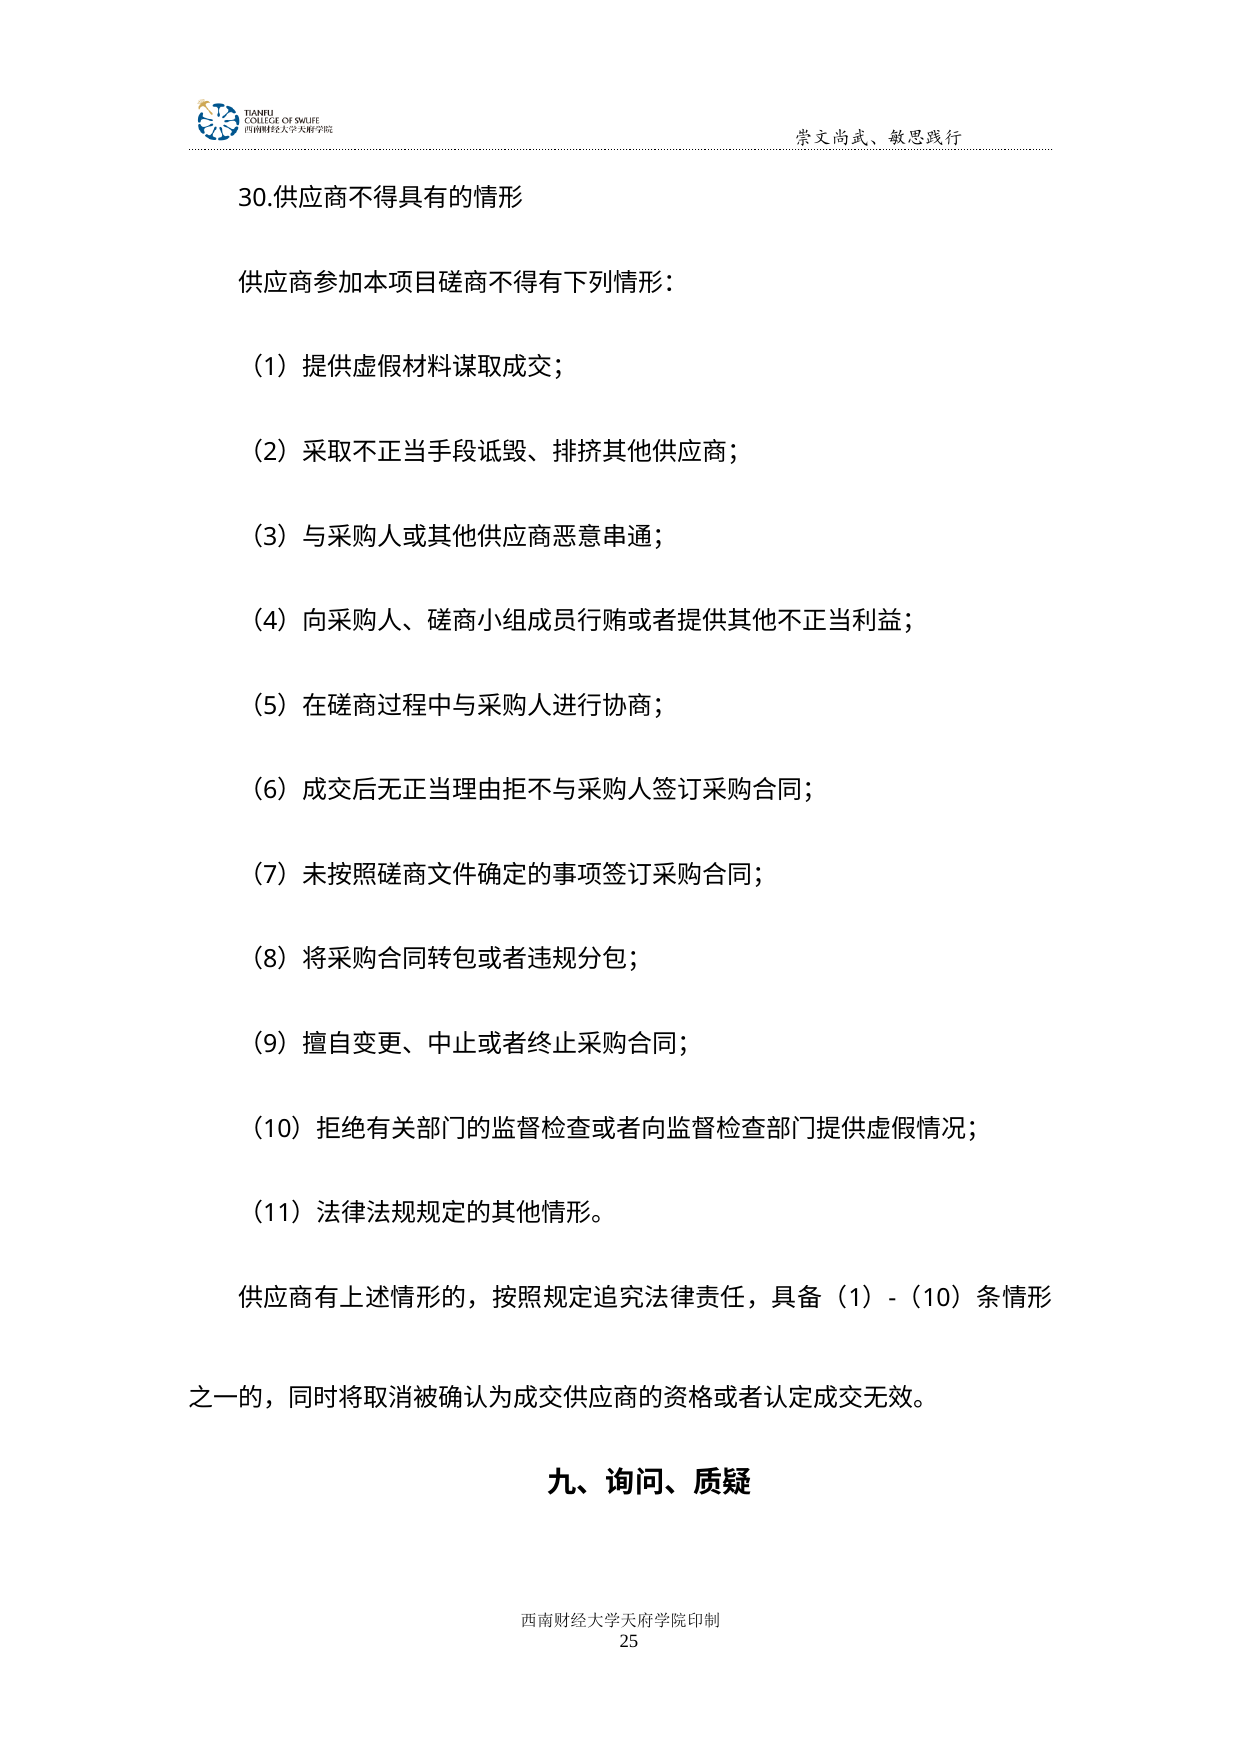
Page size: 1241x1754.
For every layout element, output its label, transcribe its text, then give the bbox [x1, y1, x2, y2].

text （7）未按照磋商文件确定的事项签订采购合同； [188, 839, 1052, 906]
text （8）将采购合同转包或者违规分包； [188, 924, 1052, 990]
text （3）与采购人或其他供应商恶意串通； [188, 501, 1052, 567]
text （9）擅自变更、中止或者终止采购合同； [188, 1008, 1052, 1075]
text （6）成交后无正当理由拒不与采购人签订采购合同； [188, 755, 1052, 821]
text （11）法律法规规定的其他情形。 [188, 1178, 1052, 1244]
text 供应商有上述情形的，按照规定追究法律责任，具备（1）-（10）条情形之一的，同时将取消被确认为成交供应商的资格或者认定成交无效。 [188, 1262, 1052, 1428]
picture [187, 88, 344, 145]
text （4）向采购人、磋商小组成员行贿或者提供其他不正当利益； [188, 586, 1052, 652]
text 供应商参加本项目磋商不得有下列情形： [188, 247, 1052, 314]
text （5）在磋商过程中与采购人进行协商； [188, 670, 1052, 737]
text 30.供应商不得具有的情形 [188, 163, 1052, 229]
text （2）采取不正当手段诋毁、排挤其他供应商； [188, 416, 1052, 483]
subtitle 九、询问、质疑 [188, 1446, 1052, 1513]
text （1）提供虚假材料谋取成交； [188, 332, 1052, 398]
text （10）拒绝有关部门的监督检查或者向监督检查部门提供虚假情况； [188, 1093, 1052, 1159]
